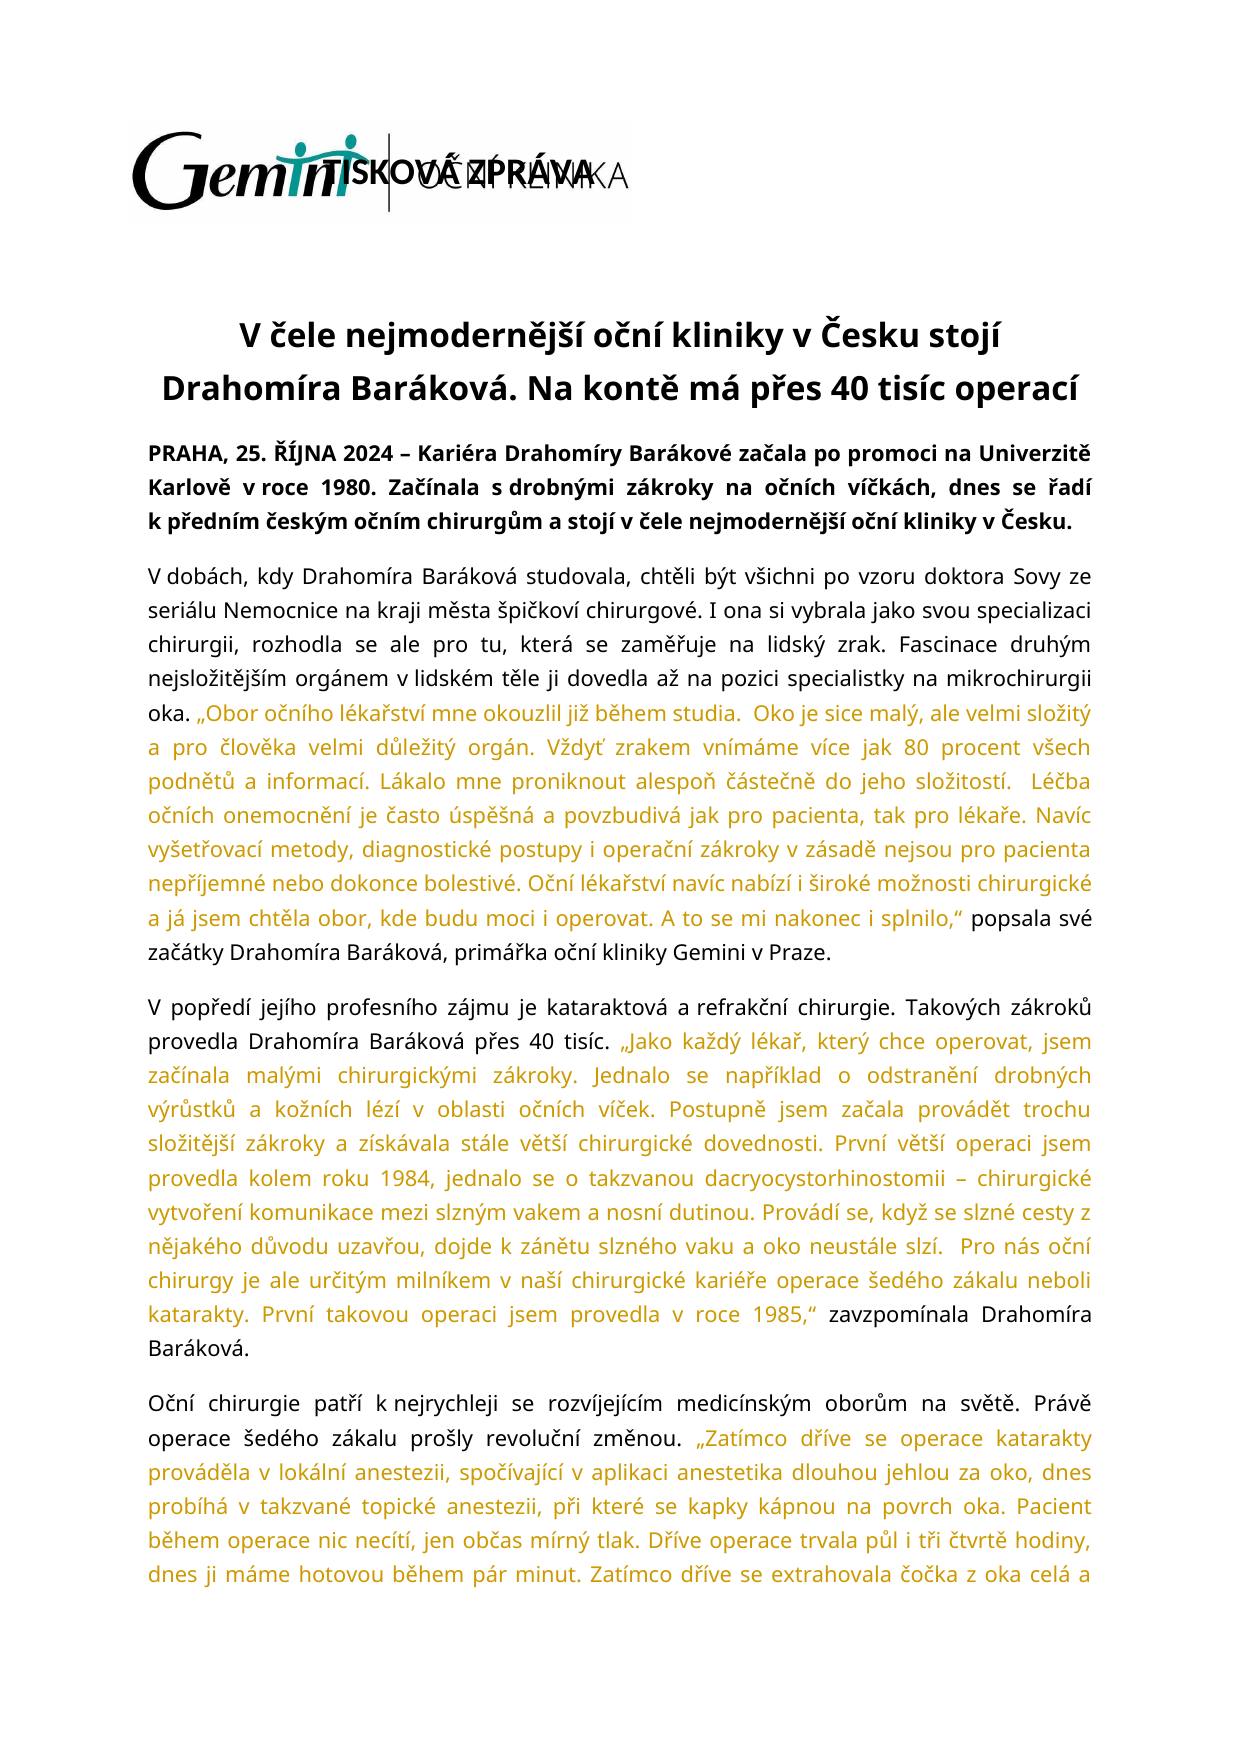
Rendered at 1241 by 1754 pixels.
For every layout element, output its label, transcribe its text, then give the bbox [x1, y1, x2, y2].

text V čele nejmodernější oční kliniky v Česku stojí Drahomíra Baráková. Na kontě má přes 40 tisíc operací [148, 312, 1093, 410]
text V dobách, kdy Drahomíra Baráková studovala, chtěli být všichni po vzoru doktora Sovy ze seriálu Nemocnice na kraji města špičkoví chirurgové. I ona si vybrala jako svou specializaci chirurgii, rozhodla se ale pro tu, která se zaměřuje na lidský zrak. Fascinace druhým nejsložitějším orgánem v lidském těle ji dovedla až na pozici specialistky na mikrochirurgii oka. „Obor očního lékařství mne okouzlil již během studia. Oko je sice malý, ale velmi složitý a pro člověka velmi důležitý orgán. Vždyť zrakem vnímáme více jak 80 procent všech podnětů a informací. Lákalo mne proniknout alespoň částečně do jeho složitostí. Léčba očních onemocnění je často úspěšná a povzbudivá jak pro pacienta, tak pro lékaře. Navíc vyšetřovací metody, diagnostické postupy i operační zákroky v zásadě nejsou pro pacienta nepříjemné nebo dokonce bolestivé. Oční lékařství navíc nabízí i široké možnosti chirurgické a já jsem chtěla obor, kde budu moci i operovat. A to se mi nakonec i splnilo,“ popsala své začátky Drahomíra Baráková, primářka oční kliniky Gemini v Praze. [148, 561, 1093, 966]
picture [126, 123, 636, 222]
text PRAHA, 25. ŘÍJNA 2024 – Kariéra Drahomíry Barákové začala po promoci na Univerzitě Karlově v roce 1980. Začínala s drobnými zákroky na očních víčkách, dnes se řadí k předním českým očním chirurgům a stojí v čele nejmodernější oční kliniky v Česku. [148, 437, 1093, 536]
text V popředí jejího profesního zájmu je kataraktová a refrakční chirurgie. Takových zákroků provedla Drahomíra Baráková přes 40 tisíc. „Jako každý lékař, který chce operovat, jsem začínala malými chirurgickými zákroky. Jednalo se například o odstranění drobných výrůstků a kožních lézí v oblasti očních víček. Postupně jsem začala provádět trochu složitější zákroky a získávala stále větší chirurgické dovednosti. První větší operaci jsem provedla kolem roku 1984, jednalo se o takzvanou dacryocystorhinostomii – chirurgické vytvoření komunikace mezi slzným vakem a nosní dutinou. Provádí se, když se slzné cesty z nějakého důvodu uzavřou, dojde k zánětu slzného vaku a oko neustále slzí. Pro nás oční chirurgy je ale určitým milníkem v naší chirurgické kariéře operace šedého zákalu neboli katarakty. První takovou operaci jsem provedla v roce 1985,“ zavzpomínala Drahomíra Baráková. [148, 992, 1093, 1363]
